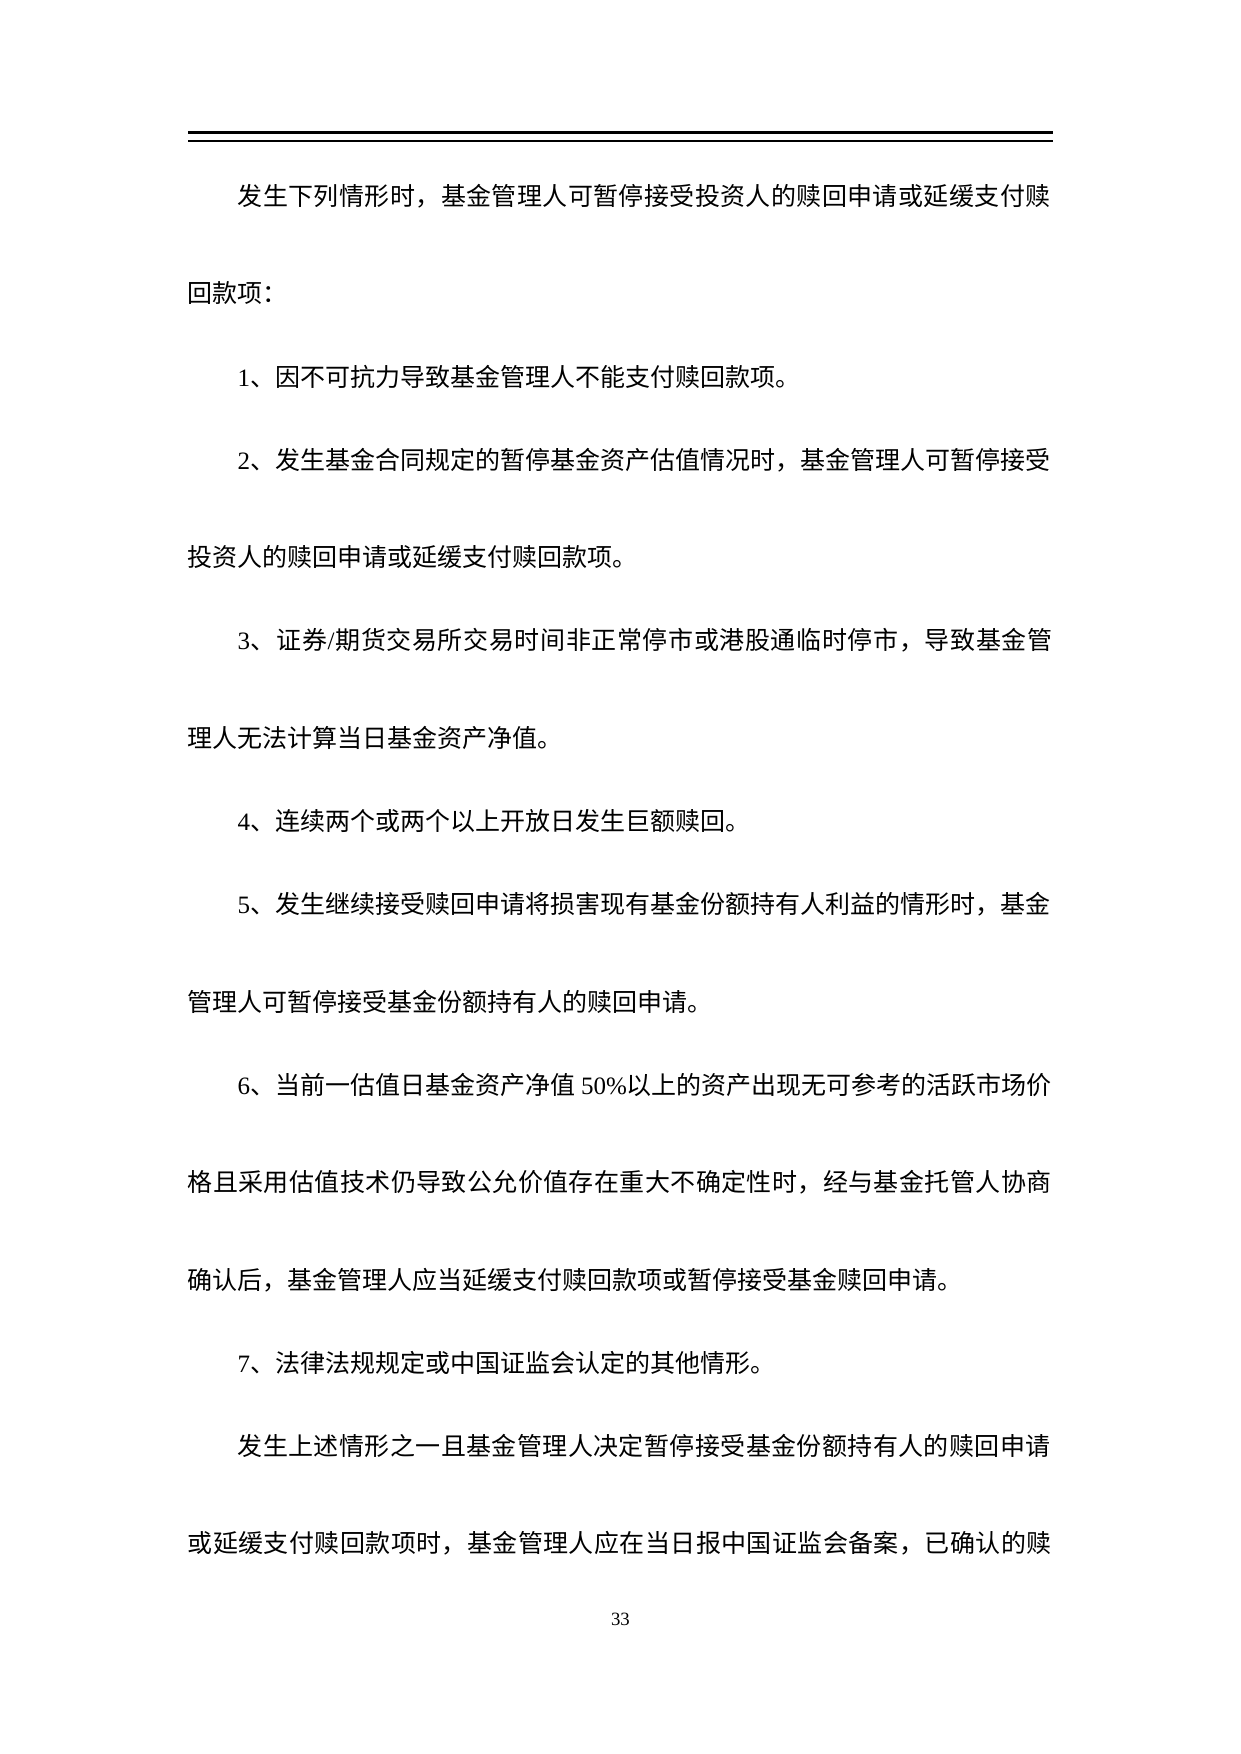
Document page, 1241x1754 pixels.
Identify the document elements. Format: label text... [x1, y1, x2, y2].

text 4、连续两个或两个以上开放日发生巨额赎回。 [187, 787, 1053, 852]
text 发生下列情形时，基金管理人可暂停接受投资人的赎回申请或延缓支付赎回款项： [187, 162, 1053, 324]
text 2、发生基金合同规定的暂停基金资产估值情况时，基金管理人可暂停接受投资人的赎回申请或延缓支付赎回款项。 [187, 426, 1053, 588]
text 7、法律法规规定或中国证监会认定的其他情形。 [187, 1329, 1053, 1394]
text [187, 1412, 1053, 1574]
text 3、证券/期货交易所交易时间非正常停市或港股通临时停市，导致基金管理人无法计算当日基金资产净值。 [187, 606, 1053, 769]
text 1、因不可抗力导致基金管理人不能支付赎回款项。 [187, 343, 1053, 408]
text 6、当前一估值日基金资产净值50%以上的资产出现无可参考的活跃市场价格且采用估值技术仍导致公允价值存在重大不确定性时，经与基金托管人协商确认后，基金管理人应当延缓支付赎回款项或暂停接受基金赎回申请。 [187, 1051, 1053, 1311]
text 5、发生继续接受赎回申请将损害现有基金份额持有人利益的情形时，基金管理人可暂停接受基金份额持有人的赎回申请。 [187, 870, 1053, 1033]
